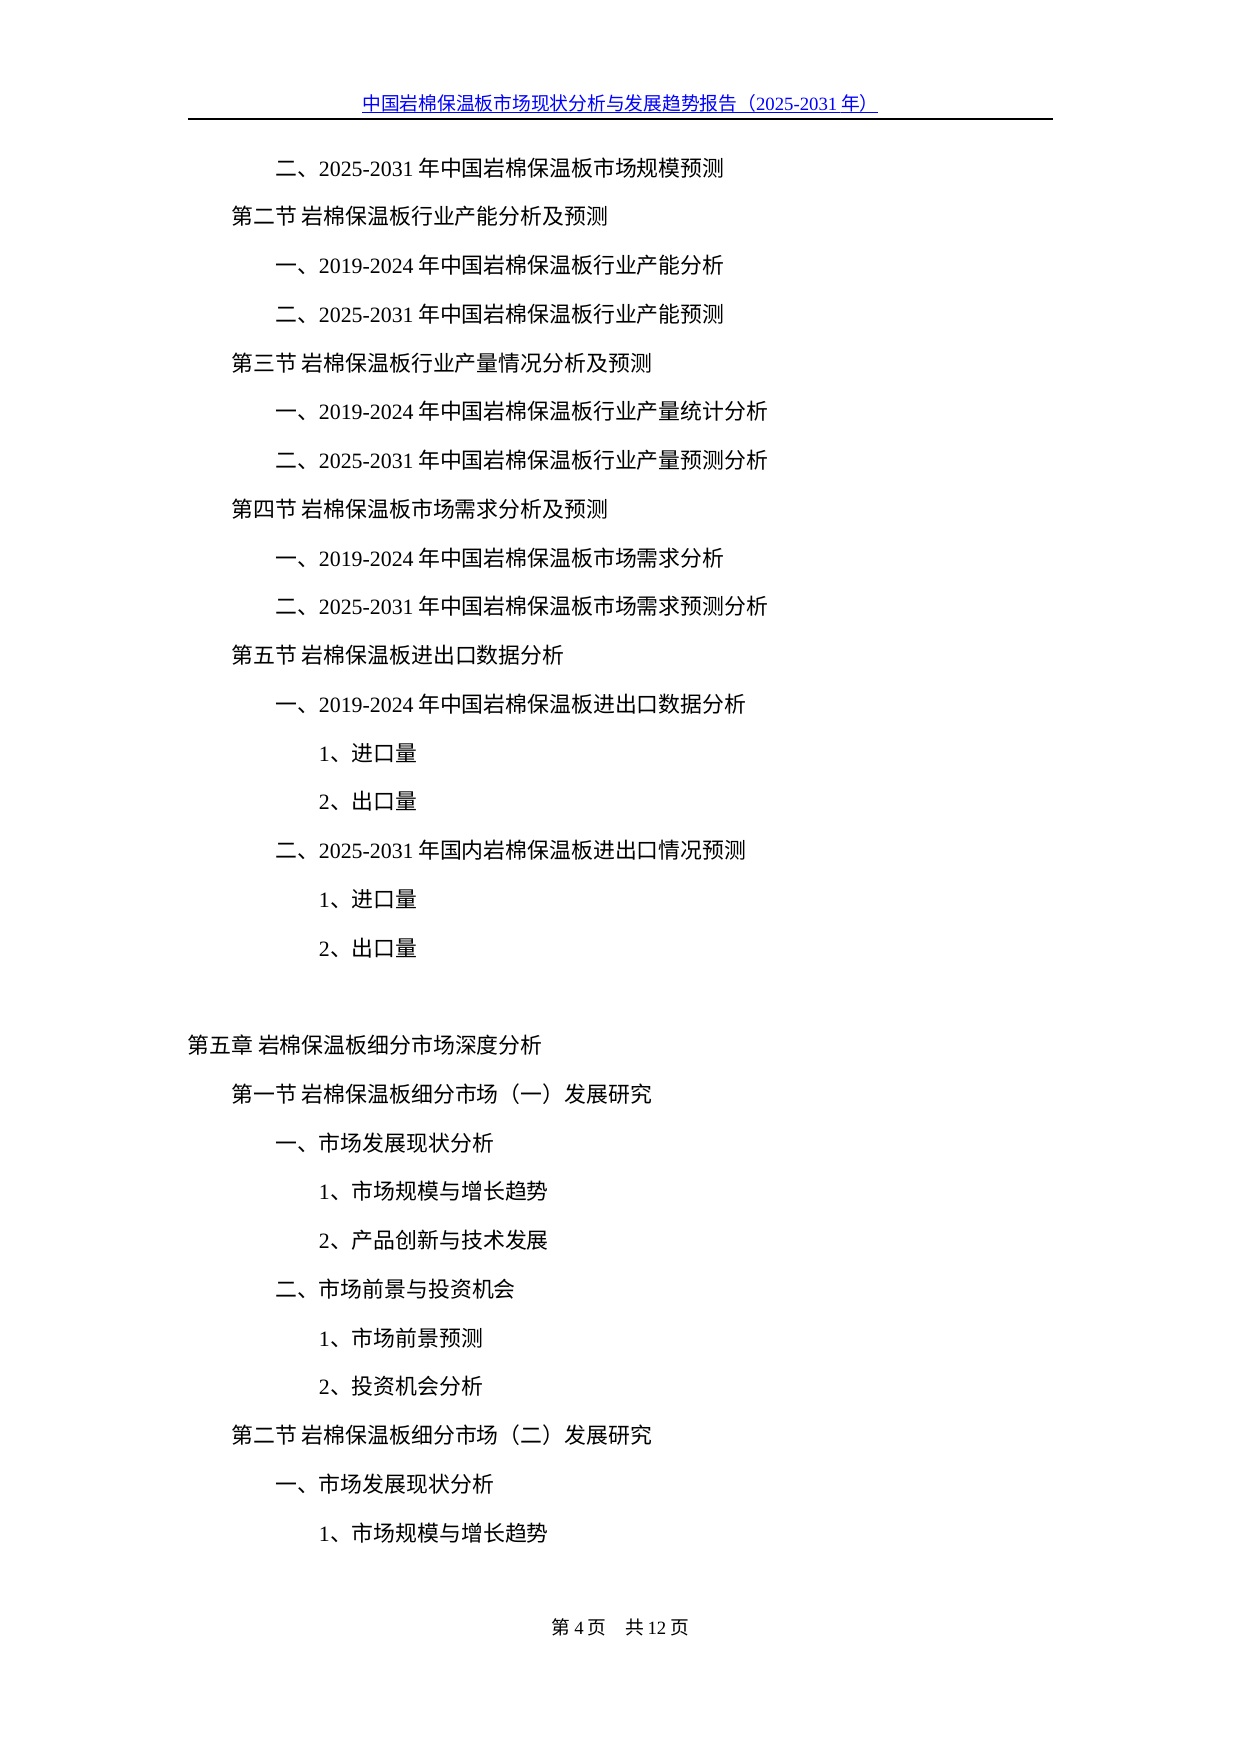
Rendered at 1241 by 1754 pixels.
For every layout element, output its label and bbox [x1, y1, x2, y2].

text [187, 150, 1053, 1548]
